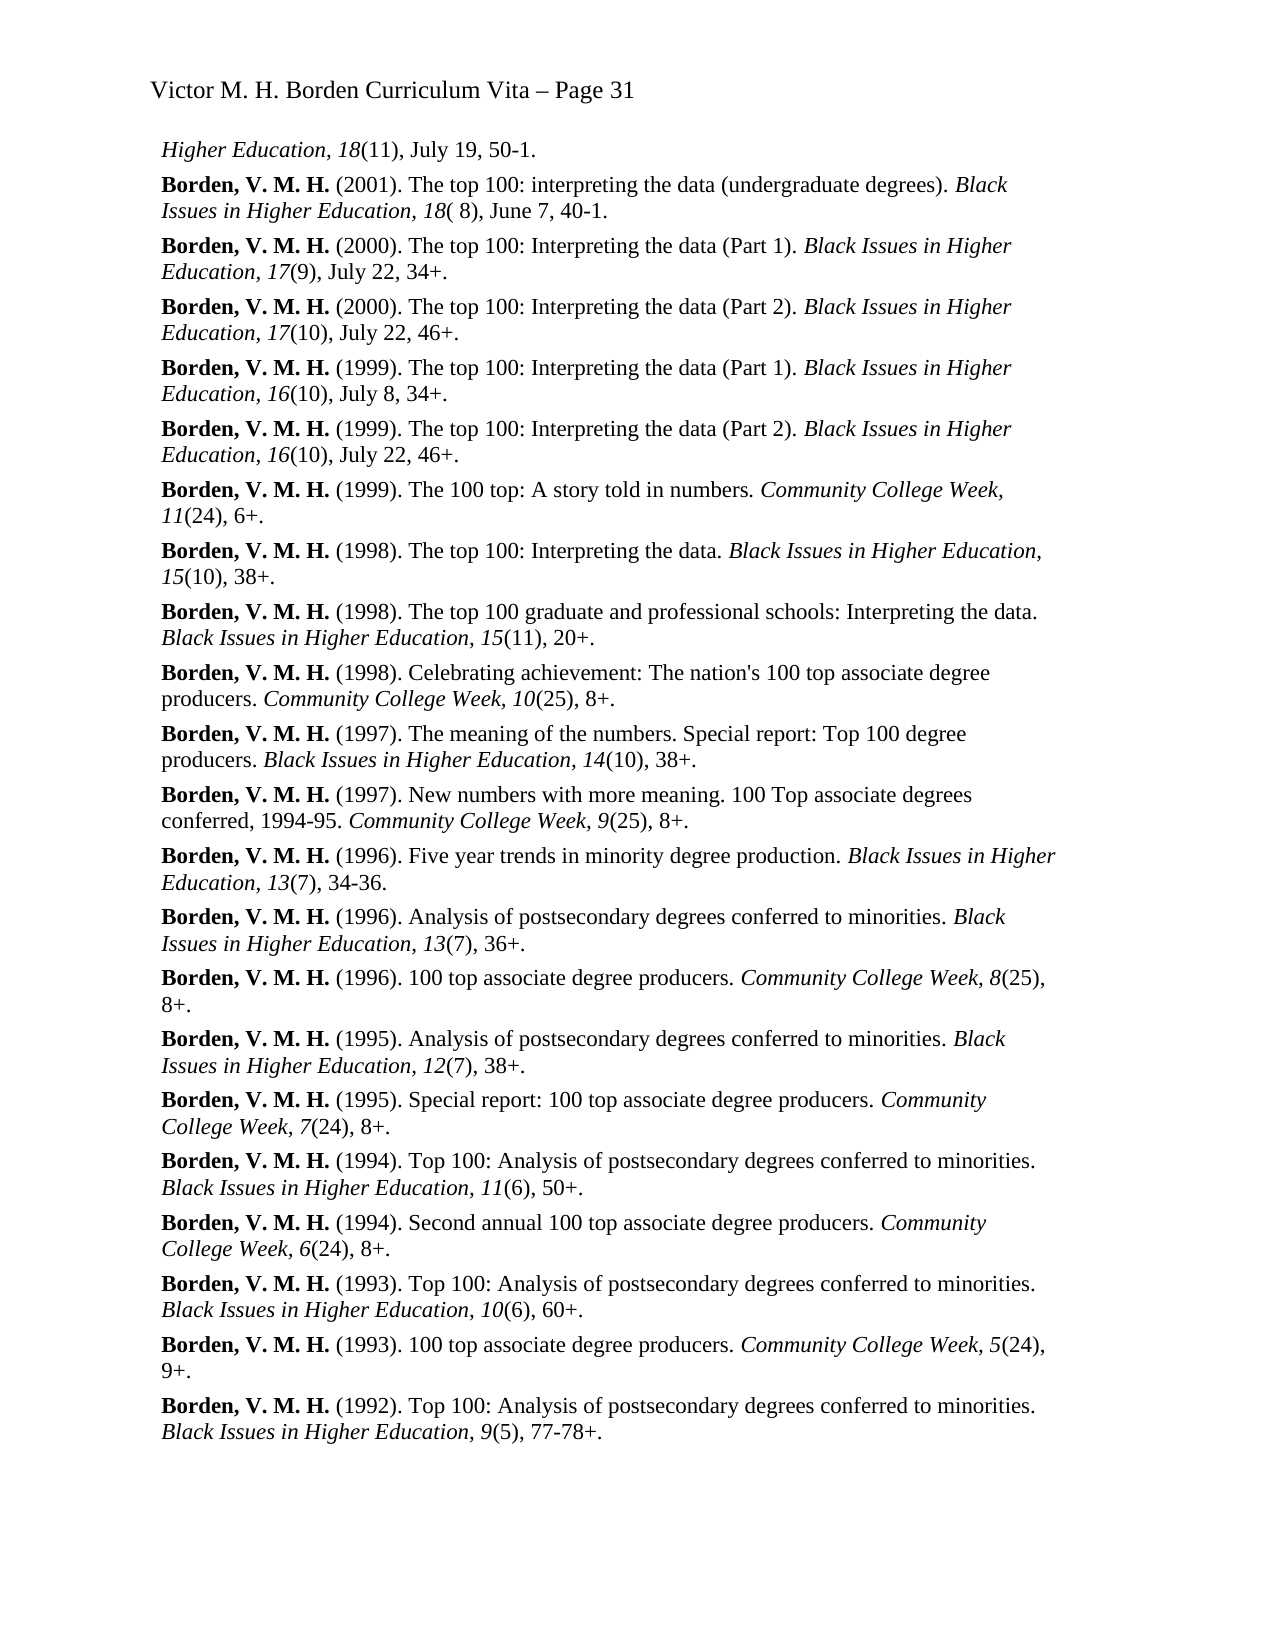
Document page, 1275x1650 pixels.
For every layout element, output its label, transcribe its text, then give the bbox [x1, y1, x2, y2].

table_cell Borden, V. M. H. (1998). The top 100: Interpreting the data. Black Issues in Higher Education, 15(10), 38+. [150, 533, 1076, 594]
table_cell Borden, V. M. H. (1995). Analysis of postsecondary degrees conferred to minorities. Black Issues in Higher Education, 12(7), 38+. [150, 1021, 1076, 1082]
table_cell Borden, V. M. H. (1997). New numbers with more meaning. 100 Top associate degrees conferred, 1994-95. Community College Week, 9(25), 8+. [150, 777, 1076, 838]
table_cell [150, 132, 1076, 167]
table_cell Borden, V. M. H. (1992). Top 100: Analysis of postsecondary degrees conferred to minorities. Black Issues in Higher Education, 9(5), 77-78+. [150, 1388, 1076, 1448]
table_cell Borden, V. M. H. (2001). The top 100: interpreting the data (undergraduate degrees). Black Issues in Higher Education, 18( 8), June 7, 40-1. [150, 167, 1076, 228]
table_cell Borden, V. M. H. (1995). Special report: 100 top associate degree producers. Community College Week, 7(24), 8+. [150, 1082, 1076, 1143]
table_cell Borden, V. M. H. (1999). The 100 top: A story told in numbers. Community College Week, 11(24), 6+. [150, 472, 1076, 533]
table_cell Borden, V. M. H. (1996). 100 top associate degree producers. Community College Week, 8(25), 8+. [150, 960, 1076, 1021]
table_cell Borden, V. M. H. (1999). The top 100: Interpreting the data (Part 1). Black Issues in Higher Education, 16(10), July 8, 34+. [150, 350, 1076, 411]
table_cell Borden, V. M. H. (1996). Analysis of postsecondary degrees conferred to minorities. Black Issues in Higher Education, 13(7), 36+. [150, 899, 1076, 960]
table_cell Borden, V. M. H. (1994). Top 100: Analysis of postsecondary degrees conferred to minorities. Black Issues in Higher Education, 11(6), 50+. [150, 1143, 1076, 1204]
table_cell Borden, V. M. H. (1997). The meaning of the numbers. Special report: Top 100 degree producers. Black Issues in Higher Education, 14(10), 38+. [150, 716, 1076, 777]
table_cell Borden, V. M. H. (1994). Second annual 100 top associate degree producers. Community College Week, 6(24), 8+. [150, 1204, 1076, 1265]
table_cell Borden, V. M. H. (1993). Top 100: Analysis of postsecondary degrees conferred to minorities. Black Issues in Higher Education, 10(6), 60+. [150, 1265, 1076, 1326]
table_cell Borden, V. M. H. (1998). Celebrating achievement: The nation's 100 top associate degree producers. Community College Week, 10(25), 8+. [150, 655, 1076, 716]
table_cell Borden, V. M. H. (1999). The top 100: Interpreting the data (Part 2). Black Issues in Higher Education, 16(10), July 22, 46+. [150, 411, 1076, 472]
table_cell Borden, V. M. H. (1996). Five year trends in minority degree production. Black Issues in Higher Education, 13(7), 34-36. [150, 838, 1076, 899]
table_cell Borden, V. M. H. (1998). The top 100 graduate and professional schools: Interpreting the data. Black Issues in Higher Education, 15(11), 20+. [150, 594, 1076, 655]
table_cell Borden, V. M. H. (2000). The top 100: Interpreting the data (Part 1). Black Issues in Higher Education, 17(9), July 22, 34+. [150, 228, 1076, 289]
table_cell Borden, V. M. H. (1993). 100 top associate degree producers. Community College Week, 5(24), 9+. [150, 1326, 1076, 1387]
table_cell Borden, V. M. H. (2000). The top 100: Interpreting the data (Part 2). Black Issues in Higher Education, 17(10), July 22, 46+. [150, 289, 1076, 350]
